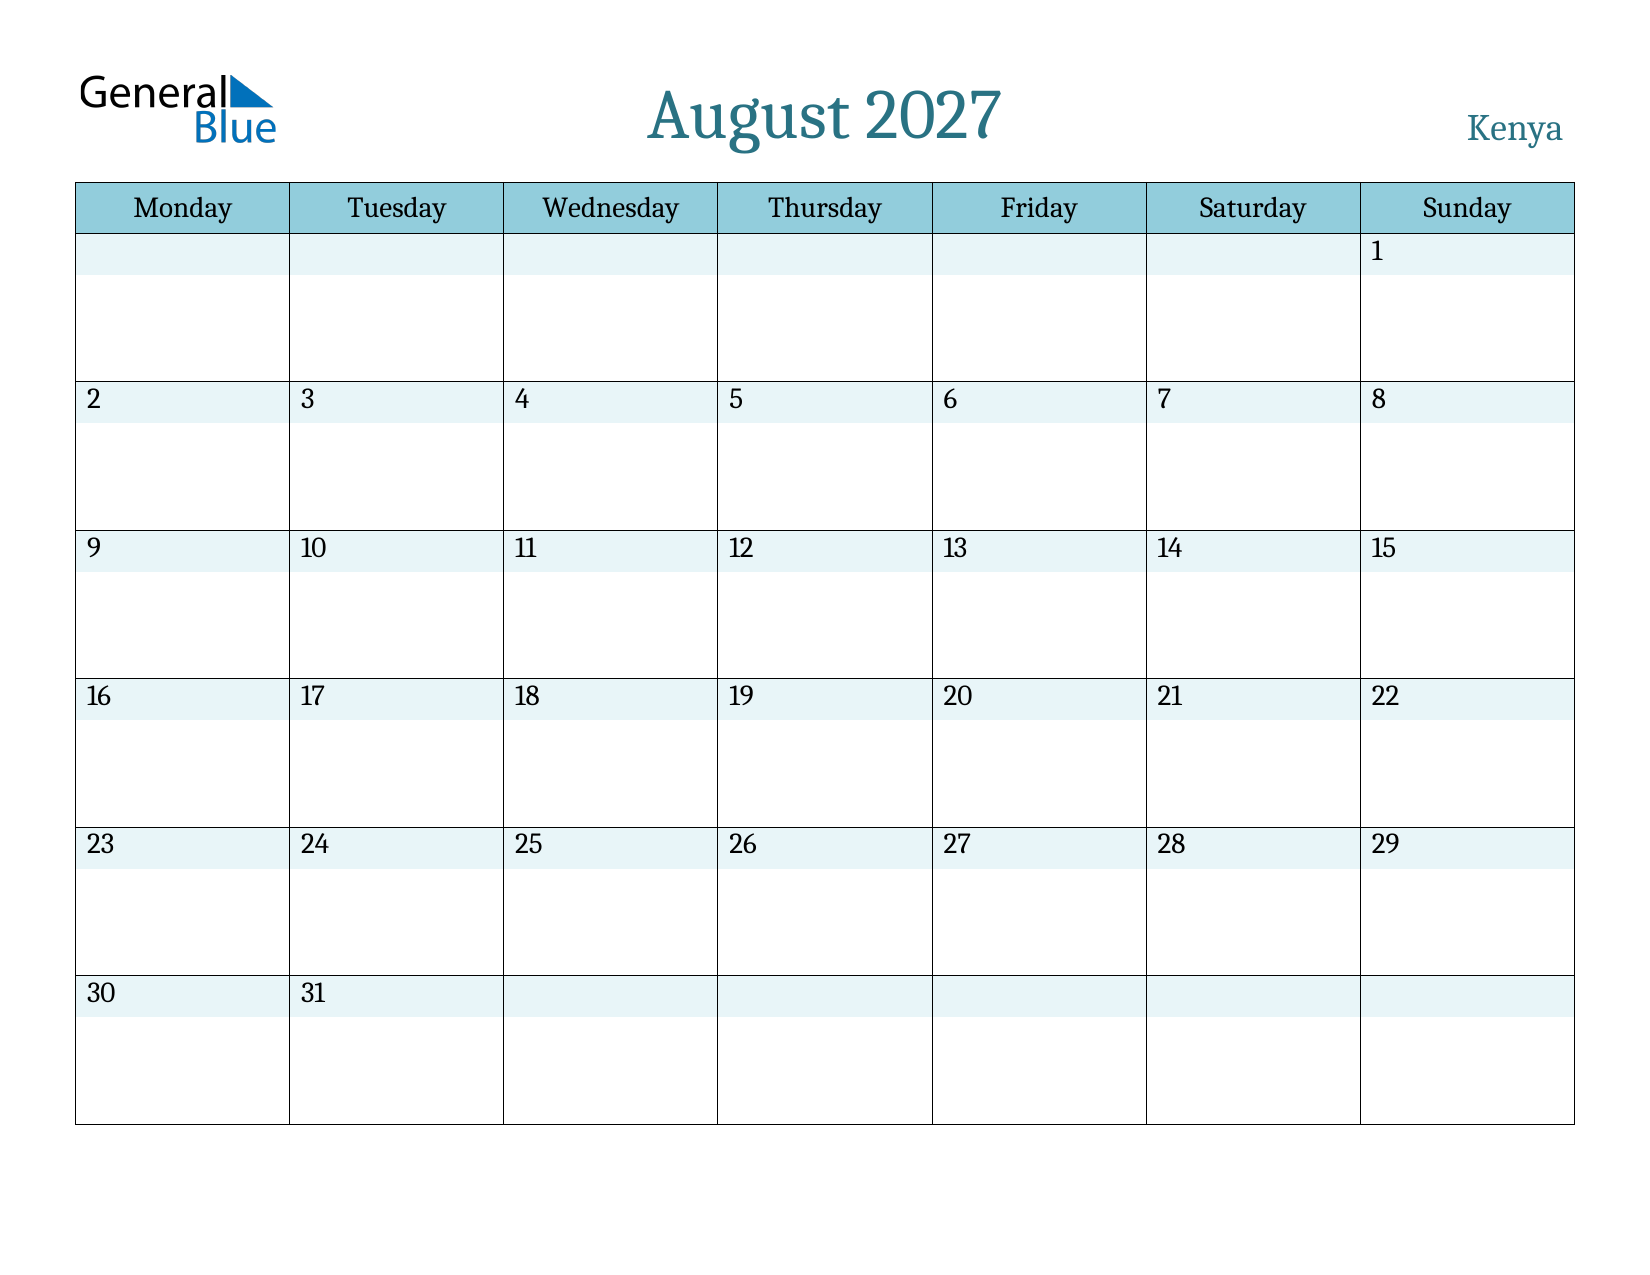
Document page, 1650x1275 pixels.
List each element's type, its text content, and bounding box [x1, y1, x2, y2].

table_cell [718, 572, 932, 678]
table_cell [504, 423, 717, 530]
table_cell [1361, 1017, 1574, 1123]
table_cell 30 [76, 976, 289, 1017]
table_cell [290, 423, 503, 530]
table_cell [1147, 423, 1360, 530]
table_cell [933, 572, 1146, 678]
table_cell 5 [718, 382, 932, 423]
table_cell Friday [933, 183, 1146, 233]
table_cell [1361, 572, 1574, 678]
table_cell [933, 234, 1146, 275]
table_cell 24 [290, 828, 503, 869]
table_cell [504, 976, 717, 1017]
table_cell Thursday [718, 183, 932, 233]
table_cell 15 [1361, 531, 1574, 572]
table_cell 1 [1361, 234, 1574, 275]
table_cell 17 [290, 679, 503, 720]
table_cell [718, 1017, 932, 1123]
table_cell 22 [1361, 679, 1574, 720]
table_cell [718, 976, 932, 1017]
table_cell [290, 275, 503, 381]
table_header Kenya [1146, 75, 1574, 182]
table_cell [76, 720, 289, 827]
table_cell 12 [718, 531, 932, 572]
table_cell [1361, 869, 1574, 975]
table_cell 16 [76, 679, 289, 720]
table_cell Saturday [1147, 183, 1360, 233]
table_cell [1361, 976, 1574, 1017]
table_cell 13 [933, 531, 1146, 572]
table_cell [76, 234, 289, 275]
table_cell 6 [933, 382, 1146, 423]
table_cell [504, 869, 717, 975]
table_cell [1147, 572, 1360, 678]
table_cell Wednesday [504, 183, 717, 233]
table_cell 10 [290, 531, 503, 572]
table_cell [933, 423, 1146, 530]
table_cell [1147, 976, 1360, 1017]
table_cell 11 [504, 531, 717, 572]
table_cell [1361, 423, 1574, 530]
table_cell [718, 423, 932, 530]
table_cell [76, 423, 289, 530]
table_cell 19 [718, 679, 932, 720]
table_header August 2027 [504, 75, 1146, 182]
table_cell [1147, 720, 1360, 827]
table_cell [933, 1017, 1146, 1123]
table_cell [718, 234, 932, 275]
table_cell [504, 234, 717, 275]
table_cell [933, 275, 1146, 381]
table_cell 25 [504, 828, 717, 869]
table_header [76, 75, 503, 182]
table_cell [1147, 1017, 1360, 1123]
table_cell 2 [76, 382, 289, 423]
table_cell [504, 275, 717, 381]
table_cell [76, 572, 289, 678]
table_cell [1361, 720, 1574, 827]
table_cell [718, 869, 932, 975]
table_cell 3 [290, 382, 503, 423]
table_cell 9 [76, 531, 289, 572]
table_cell [1147, 234, 1360, 275]
table_cell Tuesday [290, 183, 503, 233]
table_cell 29 [1361, 828, 1574, 869]
table_cell [290, 1017, 503, 1123]
table_cell [718, 720, 932, 827]
table_cell [933, 976, 1146, 1017]
table_cell 21 [1147, 679, 1360, 720]
table_cell 27 [933, 828, 1146, 869]
picture [80, 75, 276, 143]
table_cell Sunday [1361, 183, 1574, 233]
table_cell 31 [290, 976, 503, 1017]
table_cell [76, 869, 289, 975]
table_cell [933, 869, 1146, 975]
table_cell [1147, 869, 1360, 975]
table_cell [76, 1017, 289, 1123]
table_cell [76, 275, 289, 381]
table_cell 14 [1147, 531, 1360, 572]
table_cell [718, 275, 932, 381]
table_cell 20 [933, 679, 1146, 720]
table_cell [933, 720, 1146, 827]
table_cell [504, 572, 717, 678]
table_cell [290, 234, 503, 275]
table_cell [290, 720, 503, 827]
table_cell 8 [1361, 382, 1574, 423]
table_cell [1361, 275, 1574, 381]
table_cell 4 [504, 382, 717, 423]
table_cell [290, 572, 503, 678]
table_cell [1147, 275, 1360, 381]
table_cell [504, 1017, 717, 1123]
table_cell [504, 720, 717, 827]
table_cell 18 [504, 679, 717, 720]
table_cell 23 [76, 828, 289, 869]
table_cell [290, 869, 503, 975]
table_cell 7 [1147, 382, 1360, 423]
table_cell Monday [76, 183, 289, 233]
table_cell 28 [1147, 828, 1360, 869]
table_cell 26 [718, 828, 932, 869]
